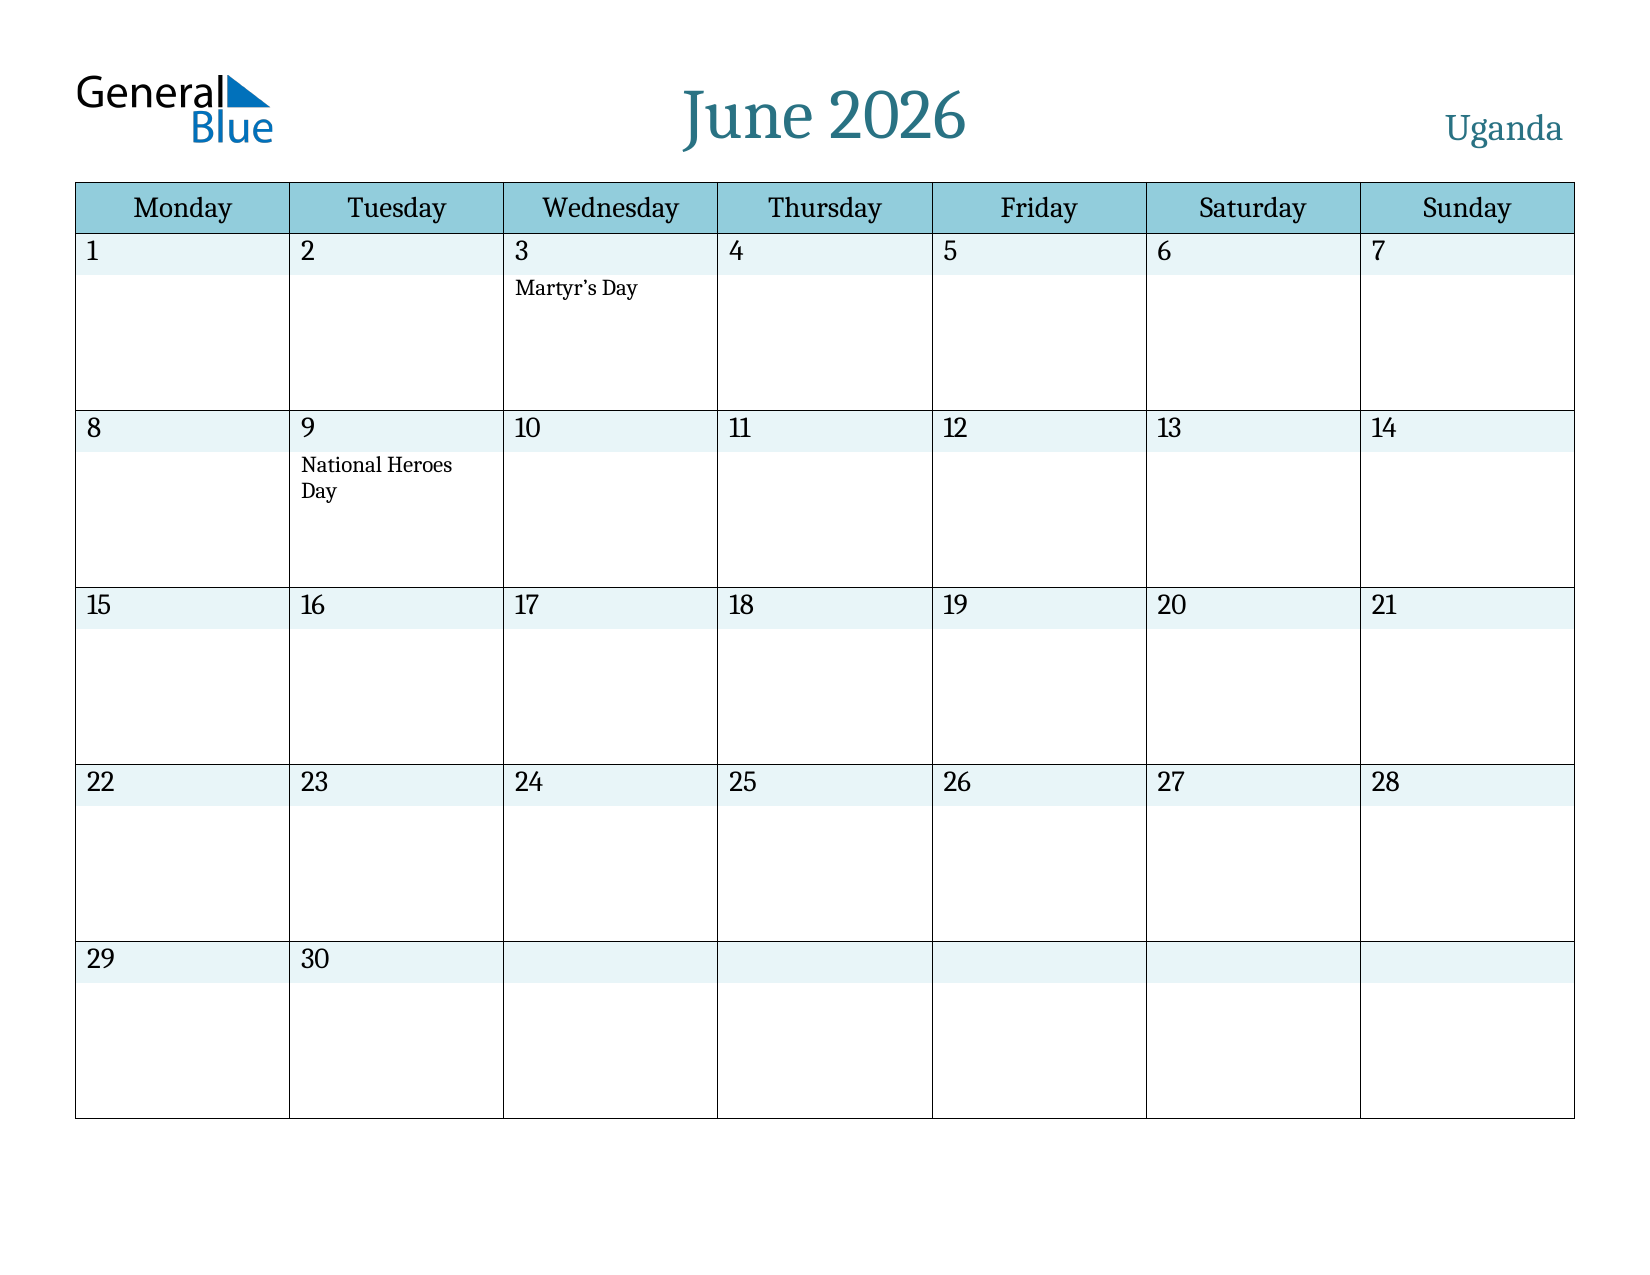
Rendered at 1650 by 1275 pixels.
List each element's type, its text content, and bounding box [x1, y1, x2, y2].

table_cell Friday [933, 183, 1146, 233]
table_cell 16 [290, 588, 503, 629]
table_cell 26 [933, 765, 1146, 806]
table_cell [76, 983, 289, 1118]
table_cell 24 [504, 765, 717, 806]
table_cell Wednesday [504, 183, 717, 233]
table_cell [1147, 806, 1360, 941]
table_cell 17 [504, 588, 717, 629]
table_cell [76, 275, 289, 410]
table_cell [933, 629, 1146, 764]
table_header [76, 75, 503, 182]
table_cell 15 [76, 588, 289, 629]
table_cell [1361, 806, 1574, 941]
table_cell 11 [718, 411, 932, 452]
table_cell [1361, 452, 1574, 587]
table_cell Thursday [718, 183, 932, 233]
table_cell 28 [1361, 765, 1574, 806]
table_cell National Heroes Day [290, 452, 503, 587]
table_cell [933, 983, 1146, 1118]
table_cell 6 [1147, 234, 1360, 275]
table_cell [718, 629, 932, 764]
picture [77, 75, 273, 143]
table_cell 18 [718, 588, 932, 629]
table_cell [1147, 452, 1360, 587]
table_header Uganda [1146, 75, 1574, 182]
table_cell [290, 983, 503, 1118]
table_cell [1361, 275, 1574, 410]
table_cell 12 [933, 411, 1146, 452]
table_cell [718, 452, 932, 587]
table_cell [76, 806, 289, 941]
table_cell [933, 452, 1146, 587]
table_cell 10 [504, 411, 717, 452]
table_cell 13 [1147, 411, 1360, 452]
table_cell [933, 942, 1146, 983]
table_cell 27 [1147, 765, 1360, 806]
table_cell 2 [290, 234, 503, 275]
table_cell [718, 942, 932, 983]
table_cell Saturday [1147, 183, 1360, 233]
table_cell 8 [76, 411, 289, 452]
table_cell [1361, 629, 1574, 764]
table_cell 25 [718, 765, 932, 806]
table_cell [504, 942, 717, 983]
table_cell [504, 629, 717, 764]
table_cell [504, 983, 717, 1118]
table_cell [1147, 275, 1360, 410]
table_cell [1361, 942, 1574, 983]
table_cell 14 [1361, 411, 1574, 452]
table_cell [504, 452, 717, 587]
table_cell 1 [76, 234, 289, 275]
table_cell [1147, 983, 1360, 1118]
table_cell [76, 629, 289, 764]
table_cell 3 [504, 234, 717, 275]
table_cell 19 [933, 588, 1146, 629]
table_cell [718, 983, 932, 1118]
table_cell [1147, 942, 1360, 983]
table_cell Tuesday [290, 183, 503, 233]
table_cell Martyr’s Day [504, 275, 717, 410]
table_cell 23 [290, 765, 503, 806]
table_cell 5 [933, 234, 1146, 275]
table_cell [718, 275, 932, 410]
table_cell Sunday [1361, 183, 1574, 233]
table_cell [290, 629, 503, 764]
table_cell 4 [718, 234, 932, 275]
table_cell [290, 806, 503, 941]
table_cell 29 [76, 942, 289, 983]
table_cell [76, 452, 289, 587]
table_cell Monday [76, 183, 289, 233]
table_cell 21 [1361, 588, 1574, 629]
table_cell [933, 806, 1146, 941]
table_cell [933, 275, 1146, 410]
table_cell 9 [290, 411, 503, 452]
table_cell [504, 806, 717, 941]
table_cell [1147, 629, 1360, 764]
table_cell 20 [1147, 588, 1360, 629]
table_cell [1361, 983, 1574, 1118]
table_cell [290, 275, 503, 410]
table_cell 22 [76, 765, 289, 806]
table_cell [718, 806, 932, 941]
table_header June 2026 [504, 75, 1146, 182]
table_cell 7 [1361, 234, 1574, 275]
table_cell 30 [290, 942, 503, 983]
